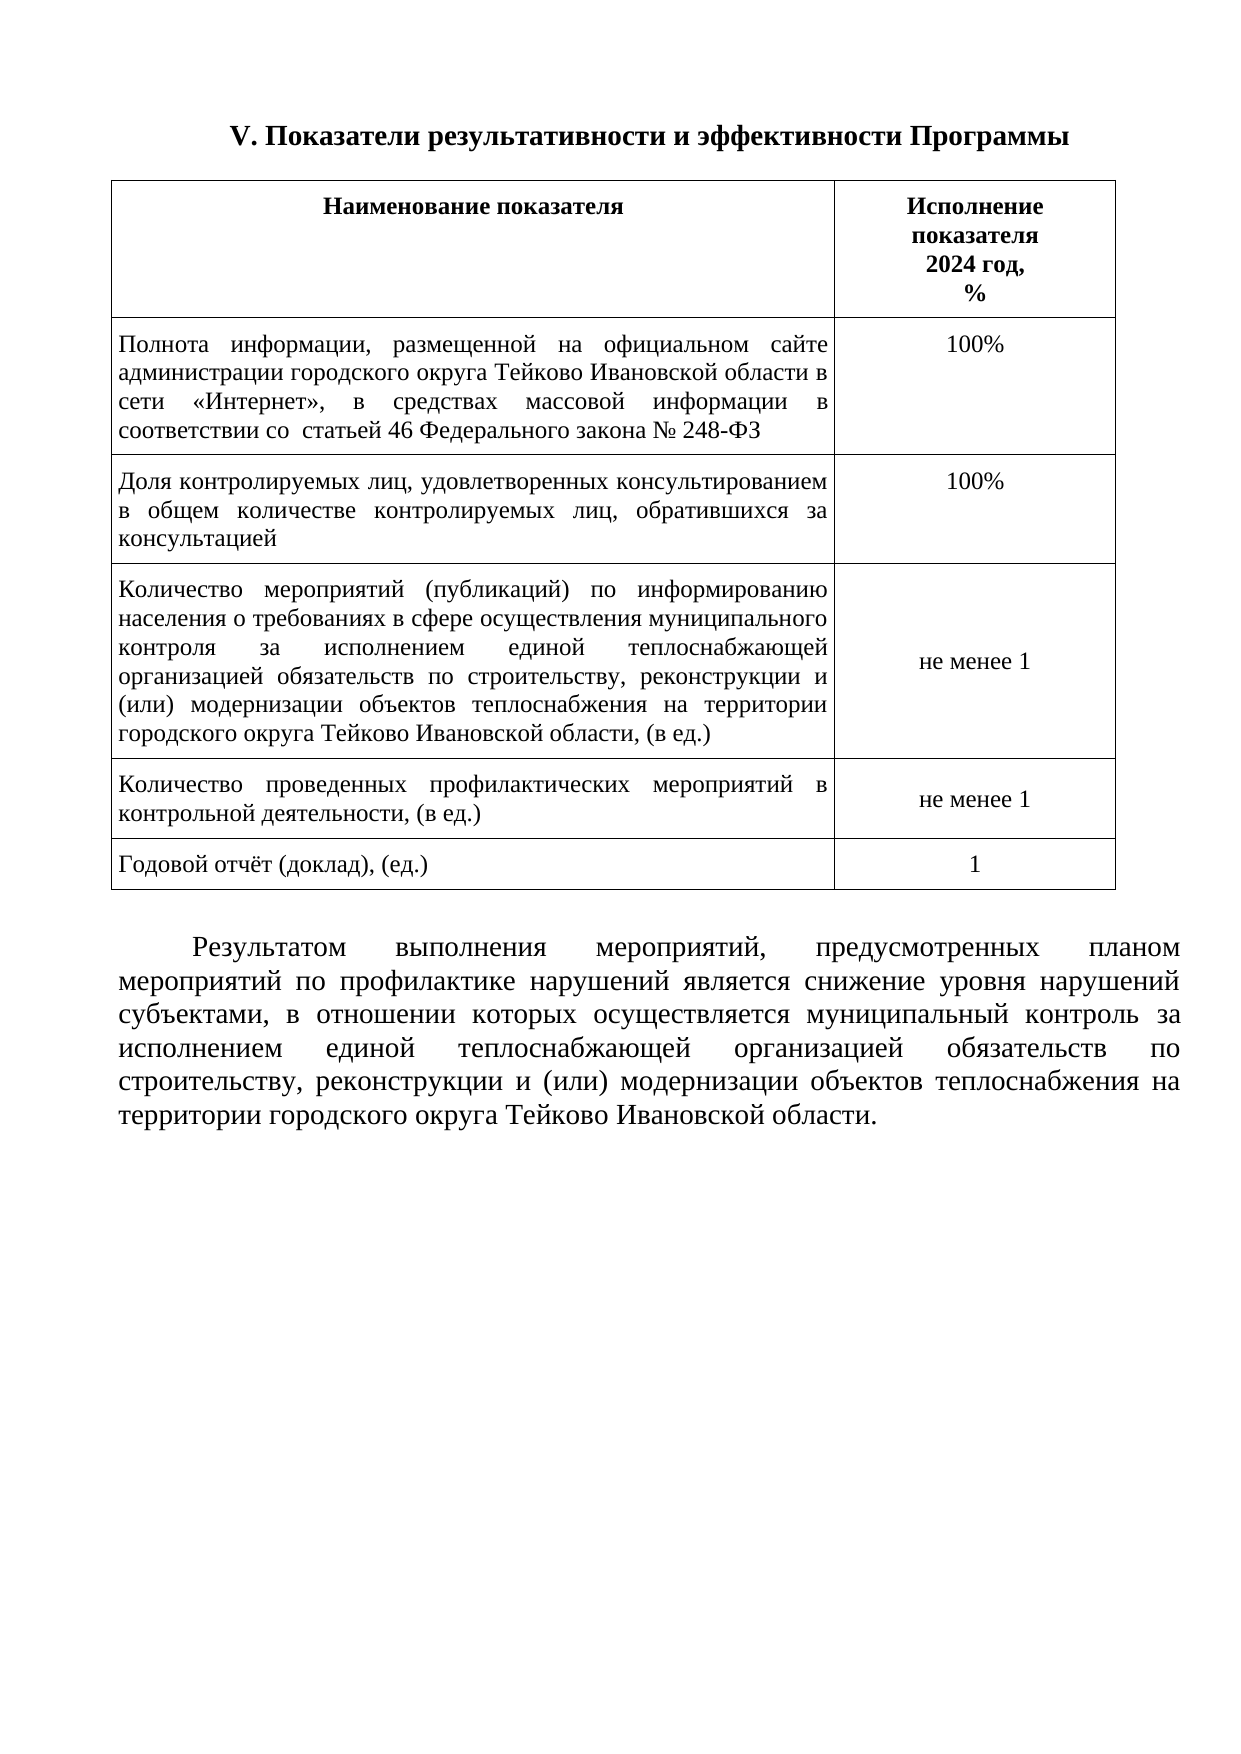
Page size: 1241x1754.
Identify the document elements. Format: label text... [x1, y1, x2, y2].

table_cell Количество проведенных профилактических мероприятий в контрольной деятельности, (в ед.) [112, 759, 834, 837]
table_cell не менее 1 [835, 564, 1115, 758]
table_cell 100% [835, 318, 1115, 454]
table_cell не менее 1 [835, 759, 1115, 837]
table_header Наименование показателя [112, 181, 834, 317]
table_cell 100% [835, 455, 1115, 563]
table_cell 1 [835, 839, 1115, 888]
table_cell Полнота информации, размещенной на официальном сайте администрации городского округа Тейково Ивановской области в сети «Интернет», в средствах массовой информации в соответствии со статьей 46 Федерального закона № 248-ФЗ [112, 318, 834, 454]
table_header Исполнение показателя 2024 год, % [835, 181, 1115, 317]
table_cell Годовой отчёт (доклад), (ед.) [112, 839, 834, 888]
table_cell Доля контролируемых лиц, удовлетворенных консультированием в общем количестве контролируемых лиц, обратившихся за консультацией [112, 455, 834, 563]
table_cell Количество мероприятий (публикаций) по информированию населения о требованиях в сфере осуществления муниципального контроля за исполнением единой теплоснабжающей организацией обязательств по строительству, реконструкции и (или) модернизации объектов теплоснабжения на территории городского округа Тейково Ивановской области, (в ед.) [112, 564, 834, 758]
text Результатом выполнения мероприятий, предусмотренных планом мероприятий по профилактике нарушений является снижение уровня нарушений субъектами, в отношении которых осуществляется муниципальный контроль за исполнением единой теплоснабжающей организацией обязательств по строительству, реконструкции и (или) модернизации объектов теплоснабжения на территории городского округа Тейково Ивановской области. [118, 929, 1181, 1130]
title V. Показатели результативности и эффективности Программы [118, 118, 1181, 152]
